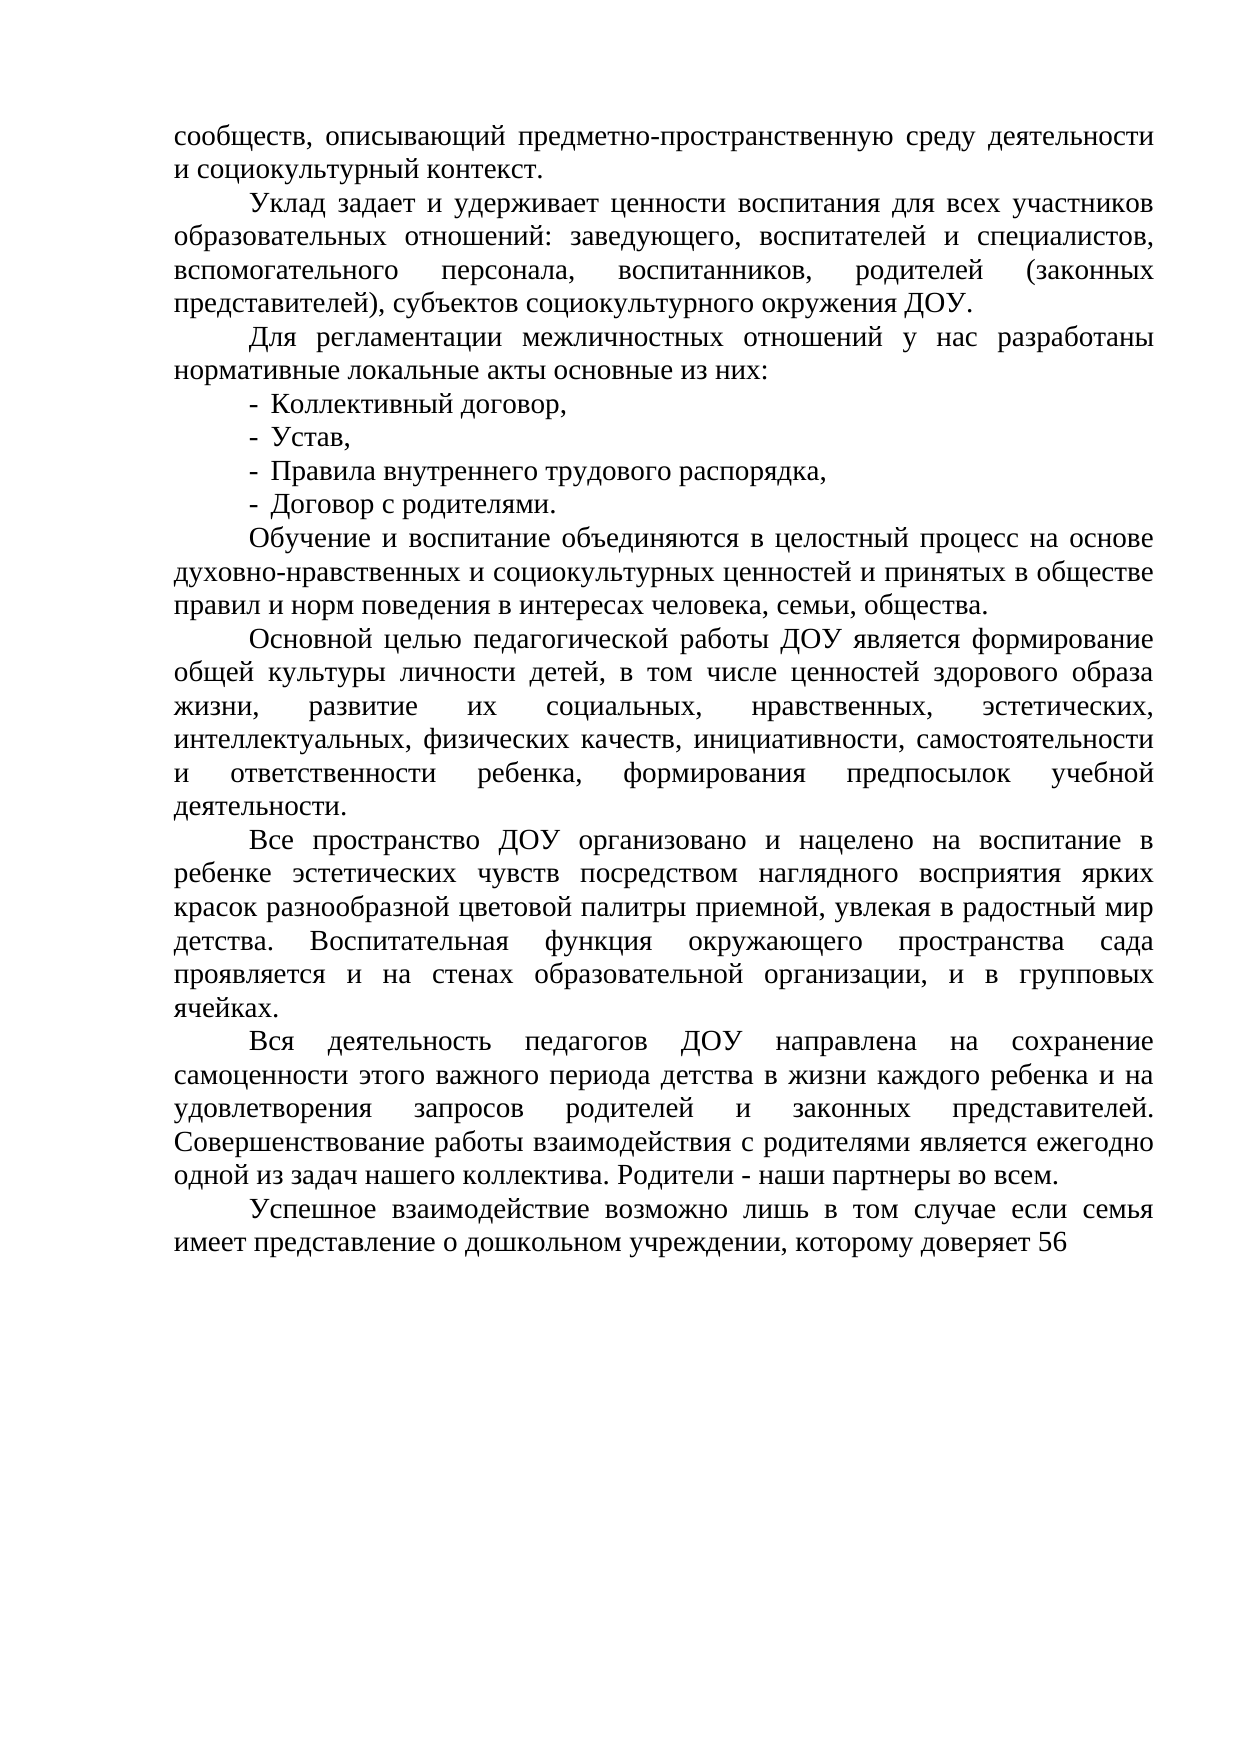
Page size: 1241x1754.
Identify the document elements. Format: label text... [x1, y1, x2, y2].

list Договор с родителями. [174, 487, 1155, 520]
text сообществ, описывающий предметно-пространственную среду деятельности и социокультурный контекст. [174, 118, 1155, 185]
text Для регламентации межличностных отношений у нас разработаны нормативные локальные акты основные из них: [174, 319, 1155, 386]
text Вся деятельность педагогов ДОУ направлена на сохранение самоценности этого важного периода детства в жизни каждого ребенка и на удовлетворения запросов родителей и законных представителей. Совершенствование работы взаимодействия с родителями является ежегодно одной из задач нашего коллектива. Родители - наши партнеры во всем. [174, 1023, 1155, 1191]
text Успешное взаимодействие возможно лишь в том случае если семья имеет представление о дошкольном учреждении, которому доверяет 56 [174, 1191, 1155, 1258]
list Устав, [174, 419, 1155, 453]
list Правила внутреннего трудового распорядка, [174, 453, 1155, 487]
text Обучение и воспитание объединяются в целостный процесс на основе духовно-нравственных и социокультурных ценностей и принятых в обществе правил и норм поведения в интересах человека, семьи, общества. [174, 520, 1155, 621]
text Уклад задает и удерживает ценности воспитания для всех участников образовательных отношений: заведующего, воспитателей и специалистов, вспомогательного персонала, воспитанников, родителей (законных представителей), субъектов социокультурного окружения ДОУ. [174, 185, 1155, 319]
text Все пространство ДОУ организовано и нацелено на воспитание в ребенке эстетических чувств посредством наглядного восприятия ярких красок разнообразной цветовой палитры приемной, увлекая в радостный мир детства. Воспитательная функция окружающего пространства сада проявляется и на стенах образовательной организации, и в групповых ячейках. [174, 822, 1155, 1023]
list Коллективный договор, [174, 386, 1155, 419]
text Основной целью педагогической работы ДОУ является формирование общей культуры личности детей, в том числе ценностей здорового образа жизни, развитие их социальных, нравственных, эстетических, интеллектуальных, физических качеств, инициативности, самостоятельности и ответственности ребенка, формирования предпосылок учебной деятельности. [174, 621, 1155, 822]
